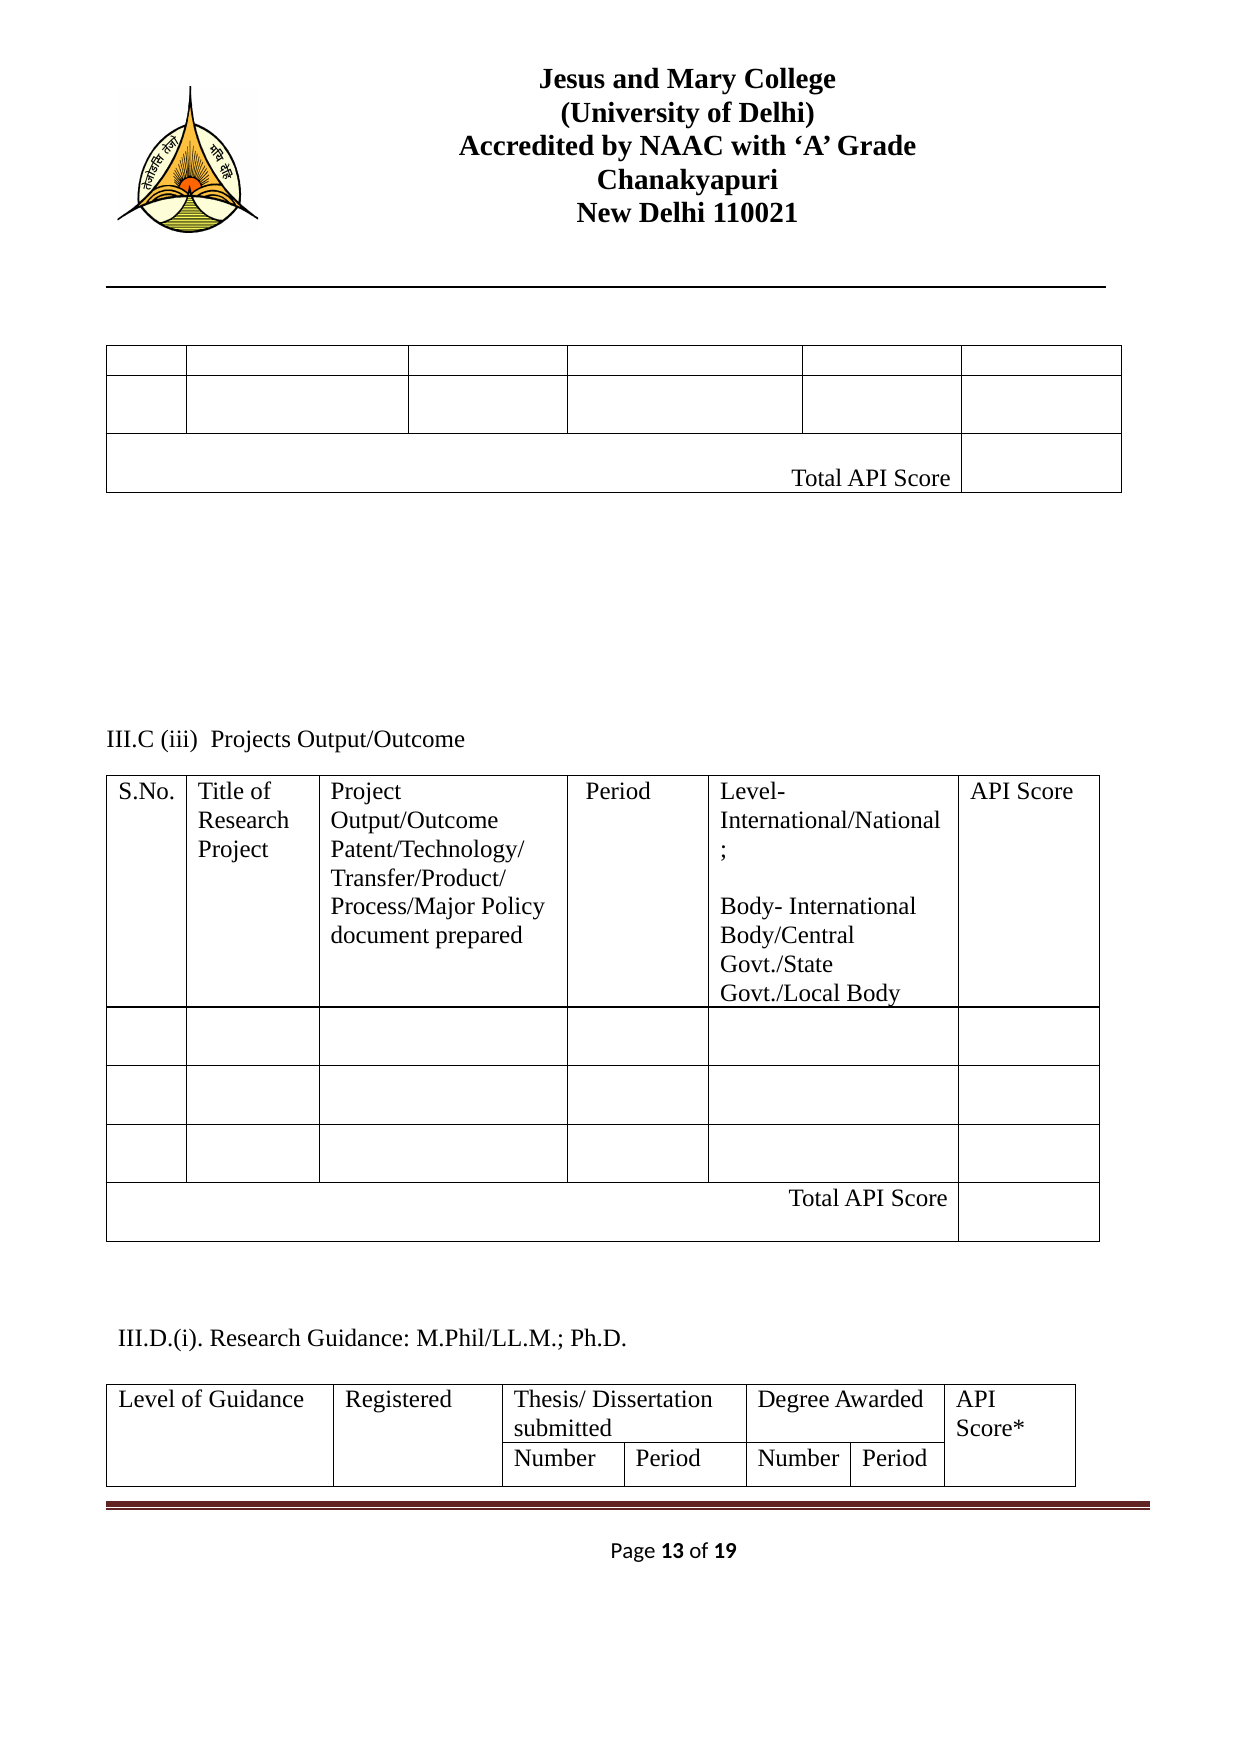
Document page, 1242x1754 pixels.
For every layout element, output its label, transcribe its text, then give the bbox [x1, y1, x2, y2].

table_cell [959, 1125, 1099, 1182]
table_cell [959, 1008, 1099, 1065]
table_cell [959, 1183, 1099, 1241]
table_cell [187, 346, 408, 375]
table_header Period [568, 776, 708, 1006]
table_cell [107, 346, 186, 375]
table_cell [568, 1008, 708, 1065]
table_header Level of Guidance [107, 1385, 333, 1486]
text III.C (iii) Projects Output/Outcome [106, 728, 1152, 752]
table_header Registered [334, 1385, 502, 1486]
table_header Level- International/National; Body- International Body/Central Govt./State Govt./Local Body [709, 776, 958, 1006]
table_cell [568, 376, 802, 433]
table_cell [107, 376, 186, 433]
table_cell Period [851, 1443, 944, 1486]
table_cell [107, 1008, 186, 1065]
picture [117, 86, 259, 233]
table_cell [320, 1125, 567, 1182]
table_header S.No. [107, 776, 186, 1006]
table_cell [962, 346, 1121, 375]
table_cell [107, 1066, 186, 1123]
table_cell [187, 1066, 319, 1123]
table_header Degree Awarded [747, 1385, 944, 1442]
table_cell [803, 376, 961, 433]
table_cell [568, 1066, 708, 1123]
table_cell Number [747, 1443, 850, 1486]
table_cell [409, 376, 567, 433]
table_cell [962, 376, 1121, 433]
table_cell Period [625, 1443, 746, 1486]
table_header Thesis/ Dissertation submitted [503, 1385, 746, 1442]
table_header API Score* [945, 1385, 1075, 1486]
table_cell [107, 1125, 186, 1182]
table_cell [409, 346, 567, 375]
table_cell Total API Score [107, 1183, 958, 1241]
table_cell [568, 346, 802, 375]
table_header Title of Research Project [187, 776, 319, 1006]
table_cell [187, 1008, 319, 1065]
table_cell [320, 1008, 567, 1065]
table_cell [803, 346, 961, 375]
table_cell [709, 1066, 958, 1123]
table_cell [568, 1125, 708, 1182]
table_cell Number [503, 1443, 624, 1486]
table_header API Score [959, 776, 1099, 1006]
table_cell Total API Score [107, 434, 961, 492]
table_cell [320, 1066, 567, 1123]
table_cell [709, 1125, 958, 1182]
table_cell [959, 1066, 1099, 1123]
table_header Project Output/Outcome Patent/Technology/ Transfer/Product/ Process/Major Policy document prepared [320, 776, 567, 1006]
text III.D.(i). Research Guidance: M.Phil/LL.M.; Ph.D. [118, 1323, 1145, 1352]
table_cell [709, 1008, 958, 1065]
table_cell [962, 434, 1121, 492]
table_cell [187, 376, 408, 433]
table_cell [187, 1125, 319, 1182]
